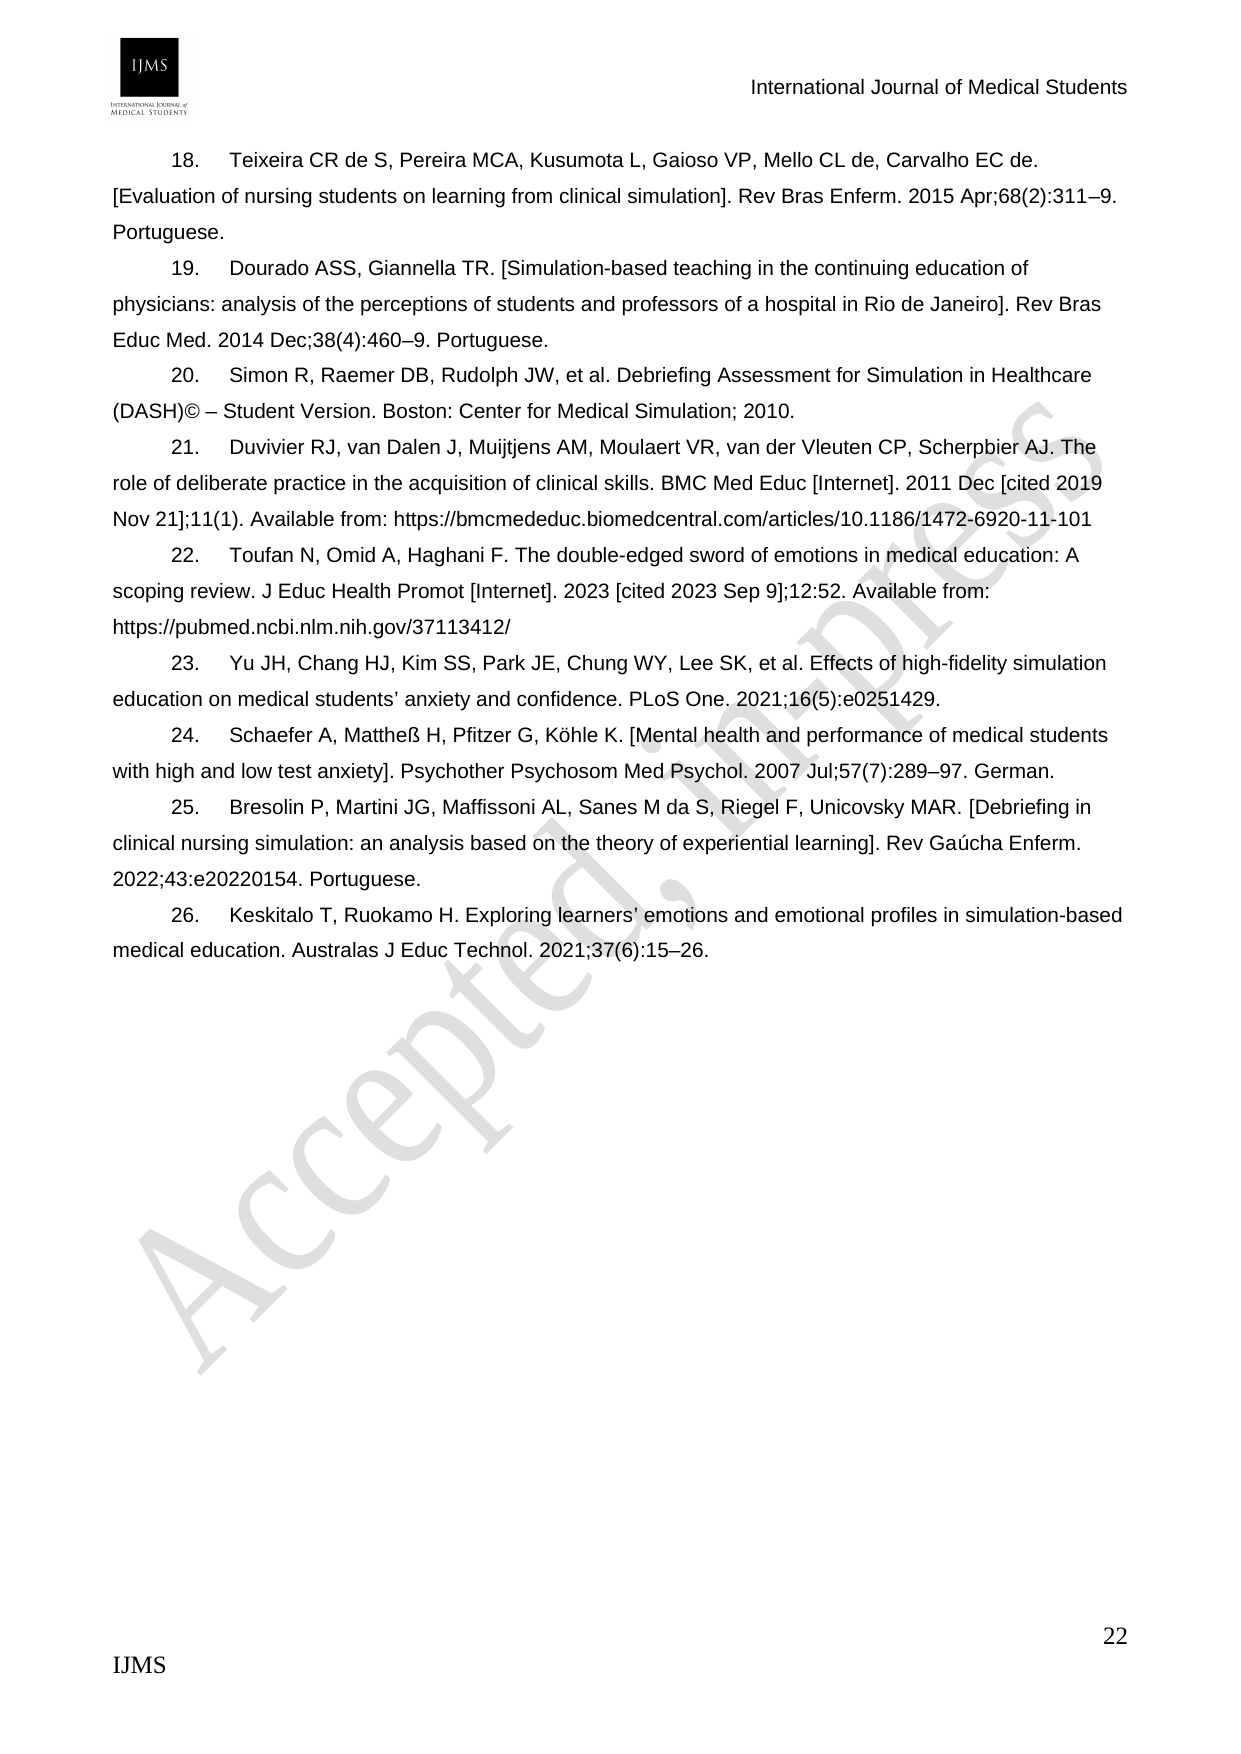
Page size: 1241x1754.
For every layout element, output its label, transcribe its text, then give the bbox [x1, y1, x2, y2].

text 25. Bresolin P, Martini JG, Maffissoni AL, Sanes M da S, Riegel F, Unicovsky MAR. [Debriefing in clinical nursing simulation: an analysis based on the theory of experiential learning]. Rev Gaúcha Enferm. 2022;43:e20220154. Portuguese. [112, 794, 1128, 890]
text 18. Teixeira CR de S, Pereira MCA, Kusumota L, Gaioso VP, Mello CL de, Carvalho EC de. [Evaluation of nursing students on learning from clinical simulation]. Rev Bras Enferm. 2015 Apr;68(2):311–9. Portuguese. [112, 148, 1128, 243]
text 20. Simon R, Raemer DB, Rudolph JW, et al. Debriefing Assessment for Simulation in Healthcare (DASH)© – Student Version. Boston: Center for Medical Simulation; 2010. [112, 363, 1128, 423]
text 24. Schaefer A, Mattheß H, Pfitzer G, Köhle K. [Mental health and performance of medical students with high and low test anxiety]. Psychother Psychosom Med Psychol. 2007 Jul;57(7):289–97. German. [112, 723, 1128, 783]
picture [105, 33, 194, 122]
text 26. Keskitalo T, Ruokamo H. Exploring learners’ emotions and emotional profiles in simulation-based medical education. Australas J Educ Technol. 2021;37(6):15–26. [112, 902, 1128, 962]
text 19. Dourado ASS, Giannella TR. [Simulation-based teaching in the continuing education of physicians: analysis of the perceptions of students and professors of a hospital in Rio de Janeiro]. Rev Bras Educ Med. 2014 Dec;38(4):460–9. Portuguese. [112, 256, 1128, 351]
text 21. Duvivier RJ, van Dalen J, Muijtjens AM, Moulaert VR, van der Vleuten CP, Scherpbier AJ. The role of deliberate practice in the acquisition of clinical skills. BMC Med Educ [Internet]. 2011 Dec [cited 2019 Nov 21];11(1). Available from: https://bmcmededuc.biomedcentral.com/articles/10.1186/1472-6920-11-101 [112, 435, 1128, 531]
text 23. Yu JH, Chang HJ, Kim SS, Park JE, Chung WY, Lee SK, et al. Effects of high-fidelity simulation education on medical students’ anxiety and confidence. PLoS One. 2021;16(5):e0251429. [112, 651, 1128, 711]
text 22. Toufan N, Omid A, Haghani F. The double-edged sword of emotions in medical education: A scoping review. J Educ Health Promot [Internet]. 2023 [cited 2023 Sep 9];12:52. Available from: https://pubmed.ncbi.nlm.nih.gov/37113412/ [112, 543, 1128, 639]
